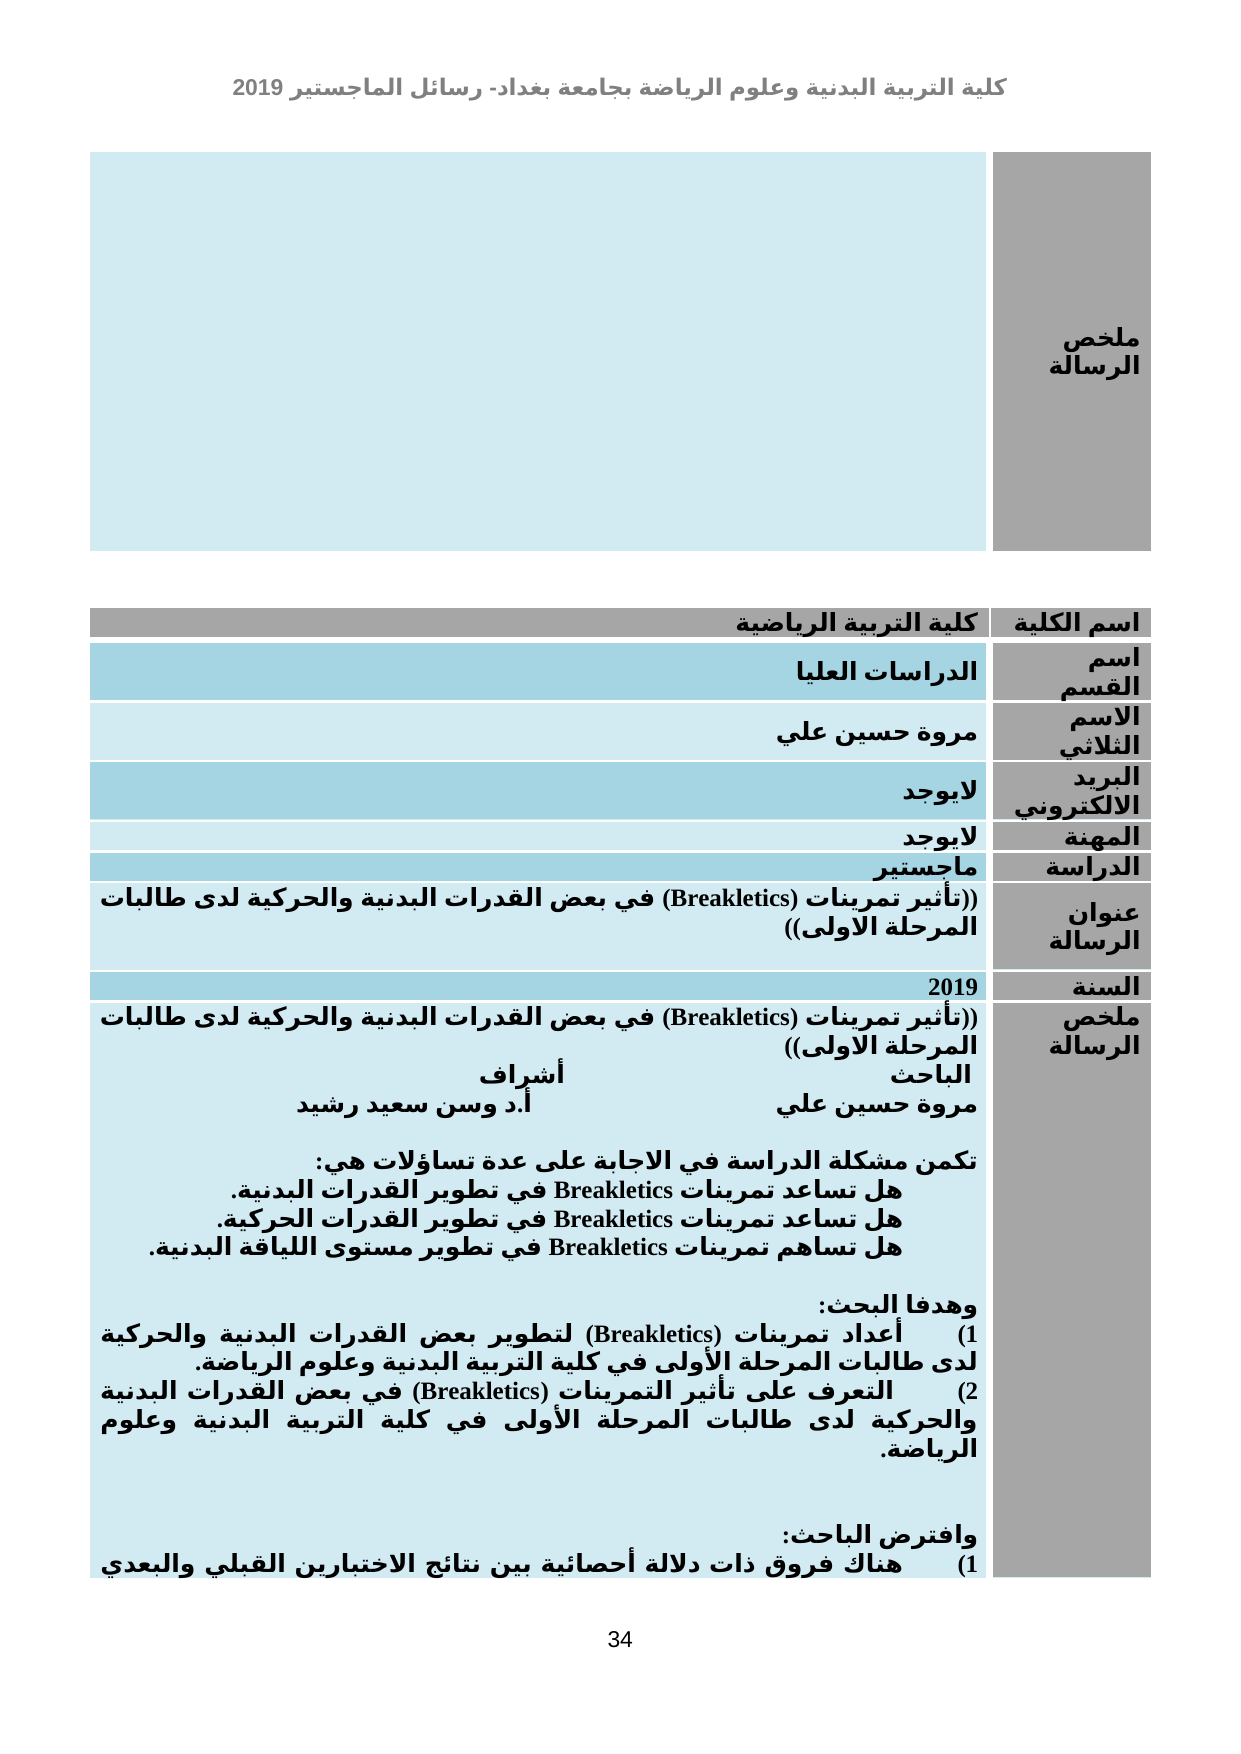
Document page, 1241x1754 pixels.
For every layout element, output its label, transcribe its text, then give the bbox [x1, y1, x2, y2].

table_cell عنوان الرسالة [993, 883, 1151, 969]
table_cell السنة [993, 972, 1151, 1000]
table_cell الدراسة [993, 853, 1151, 881]
table_header اسم الكلية [991, 608, 1151, 637]
table_cell لايوجد [90, 822, 986, 850]
table_cell ((تأثير تمرينات (Breakletics) في بعض القدرات البدنية والحركية لدى طالبات المرحلة الاولى)) [90, 883, 986, 969]
table_cell [90, 152, 986, 551]
table_cell ماجستير [90, 853, 986, 881]
table_cell الدراسات العليا [90, 643, 986, 700]
table_cell ملخص الرسالة [993, 1003, 1151, 1577]
table_cell المهنة [993, 822, 1151, 850]
table_cell اسم القسم [993, 643, 1151, 700]
table_cell ملخص الرسالة [993, 152, 1151, 551]
table_cell البريد الالكتروني [993, 762, 1151, 819]
table_cell 2019 [90, 972, 986, 1000]
table_cell مروة حسين علي [90, 703, 986, 760]
table_header كلية التربية الرياضية [90, 608, 989, 637]
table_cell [90, 1003, 986, 1577]
table_cell لايوجد [90, 762, 986, 819]
table_cell الاسم الثلاثي [993, 703, 1151, 760]
